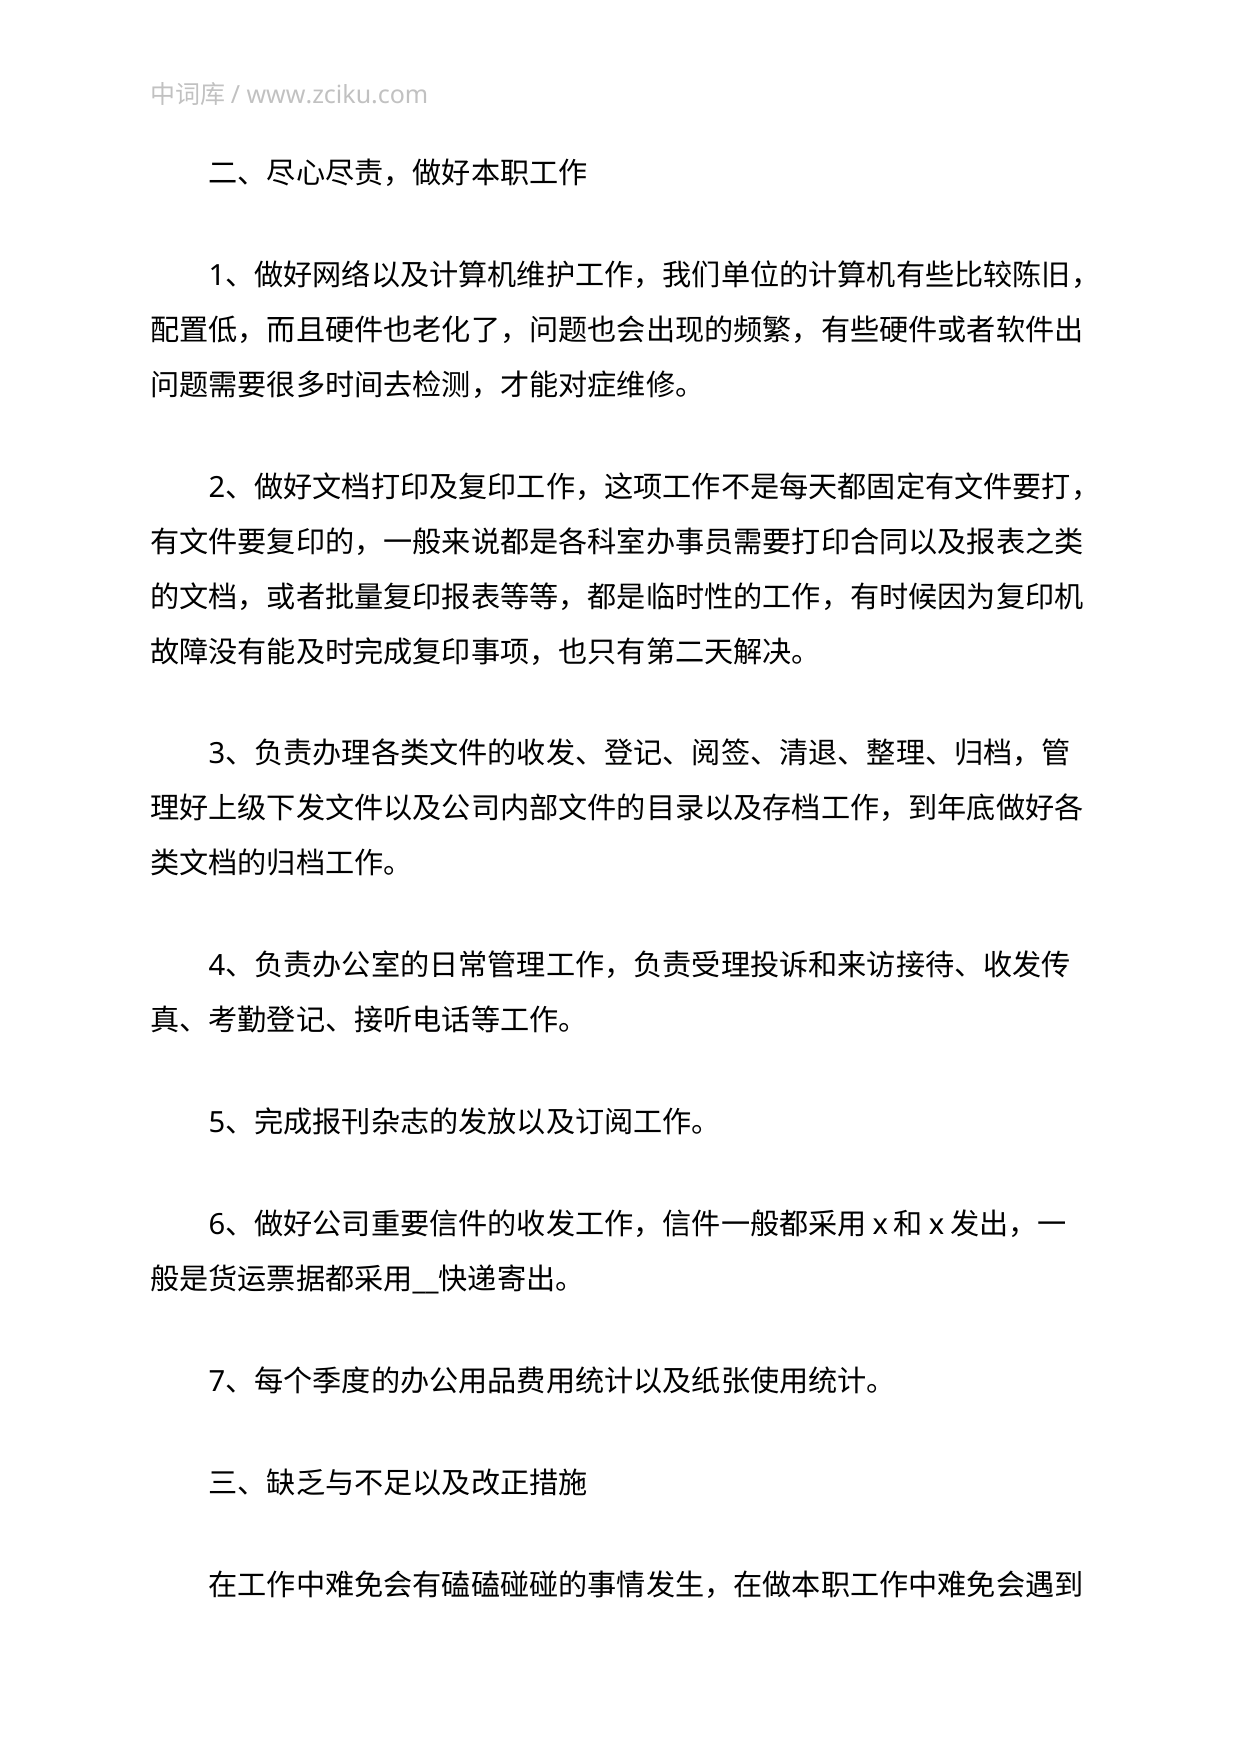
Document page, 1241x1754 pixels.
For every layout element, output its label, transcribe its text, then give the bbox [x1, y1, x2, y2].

text 4、负责办公室的日常管理工作，负责受理投诉和来访接待、收发传真、考勤登记、接听电话等工作。 [150, 942, 1090, 1039]
text 5、完成报刊杂志的发放以及订阅工作。 [150, 1098, 1090, 1141]
text 3、负责办理各类文件的收发、登记、阅签、清退、整理、归档，管理好上级下发文件以及公司内部文件的目录以及存档工作，到年底做好各类文档的归档工作。 [150, 730, 1090, 882]
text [150, 1561, 1090, 1603]
text 二、尽心尽责，做好本职工作 [150, 150, 1090, 192]
text 6、做好公司重要信件的收发工作，信件一般都采用x和x发出，一般是货运票据都采用__快递寄出。 [150, 1200, 1090, 1298]
text 1、做好网络以及计算机维护工作，我们单位的计算机有些比较陈旧，配置低，而且硬件也老化了，问题也会出现的频繁，有些硬件或者软件出问题需要很多时间去检测，才能对症维修。 [150, 252, 1090, 404]
text 2、做好文档打印及复印工作，这项工作不是每天都固定有文件要打，有文件要复印的，一般来说都是各科室办事员需要打印合同以及报表之类的文档，或者批量复印报表等等，都是临时性的工作，有时候因为复印机故障没有能及时完成复印事项，也只有第二天解决。 [150, 463, 1090, 671]
text 7、每个季度的办公用品费用统计以及纸张使用统计。 [150, 1357, 1090, 1400]
text 三、缺乏与不足以及改正措施 [150, 1459, 1090, 1502]
